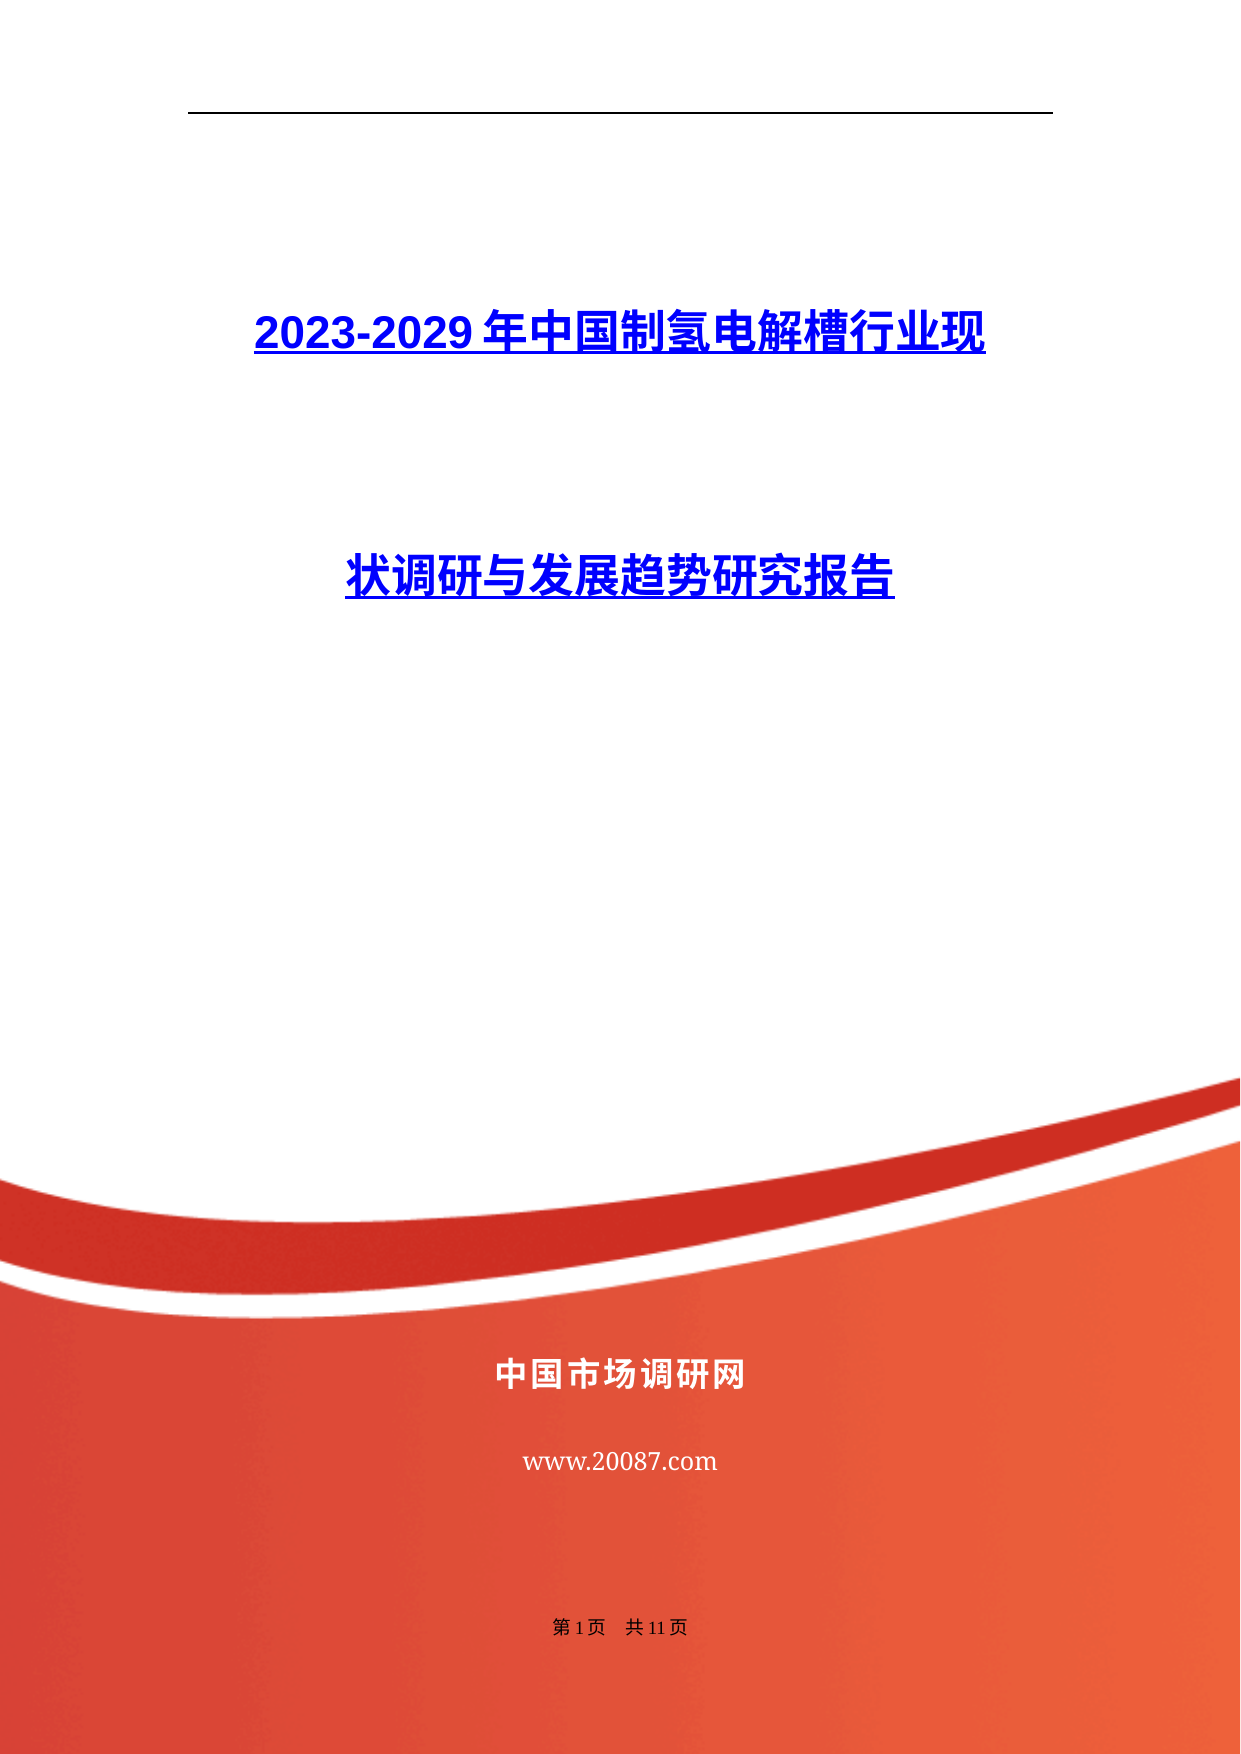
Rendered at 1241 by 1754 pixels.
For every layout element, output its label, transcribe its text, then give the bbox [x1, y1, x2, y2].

text www.20087.com [187, 1428, 1053, 1493]
table_header 2023-2029年中国制氢电解槽行业现状调研与发展趋势研究报告 [188, 207, 1053, 773]
picture [0, 1006, 1241, 1754]
subtitle 中国市场调研网 [187, 1339, 1053, 1404]
